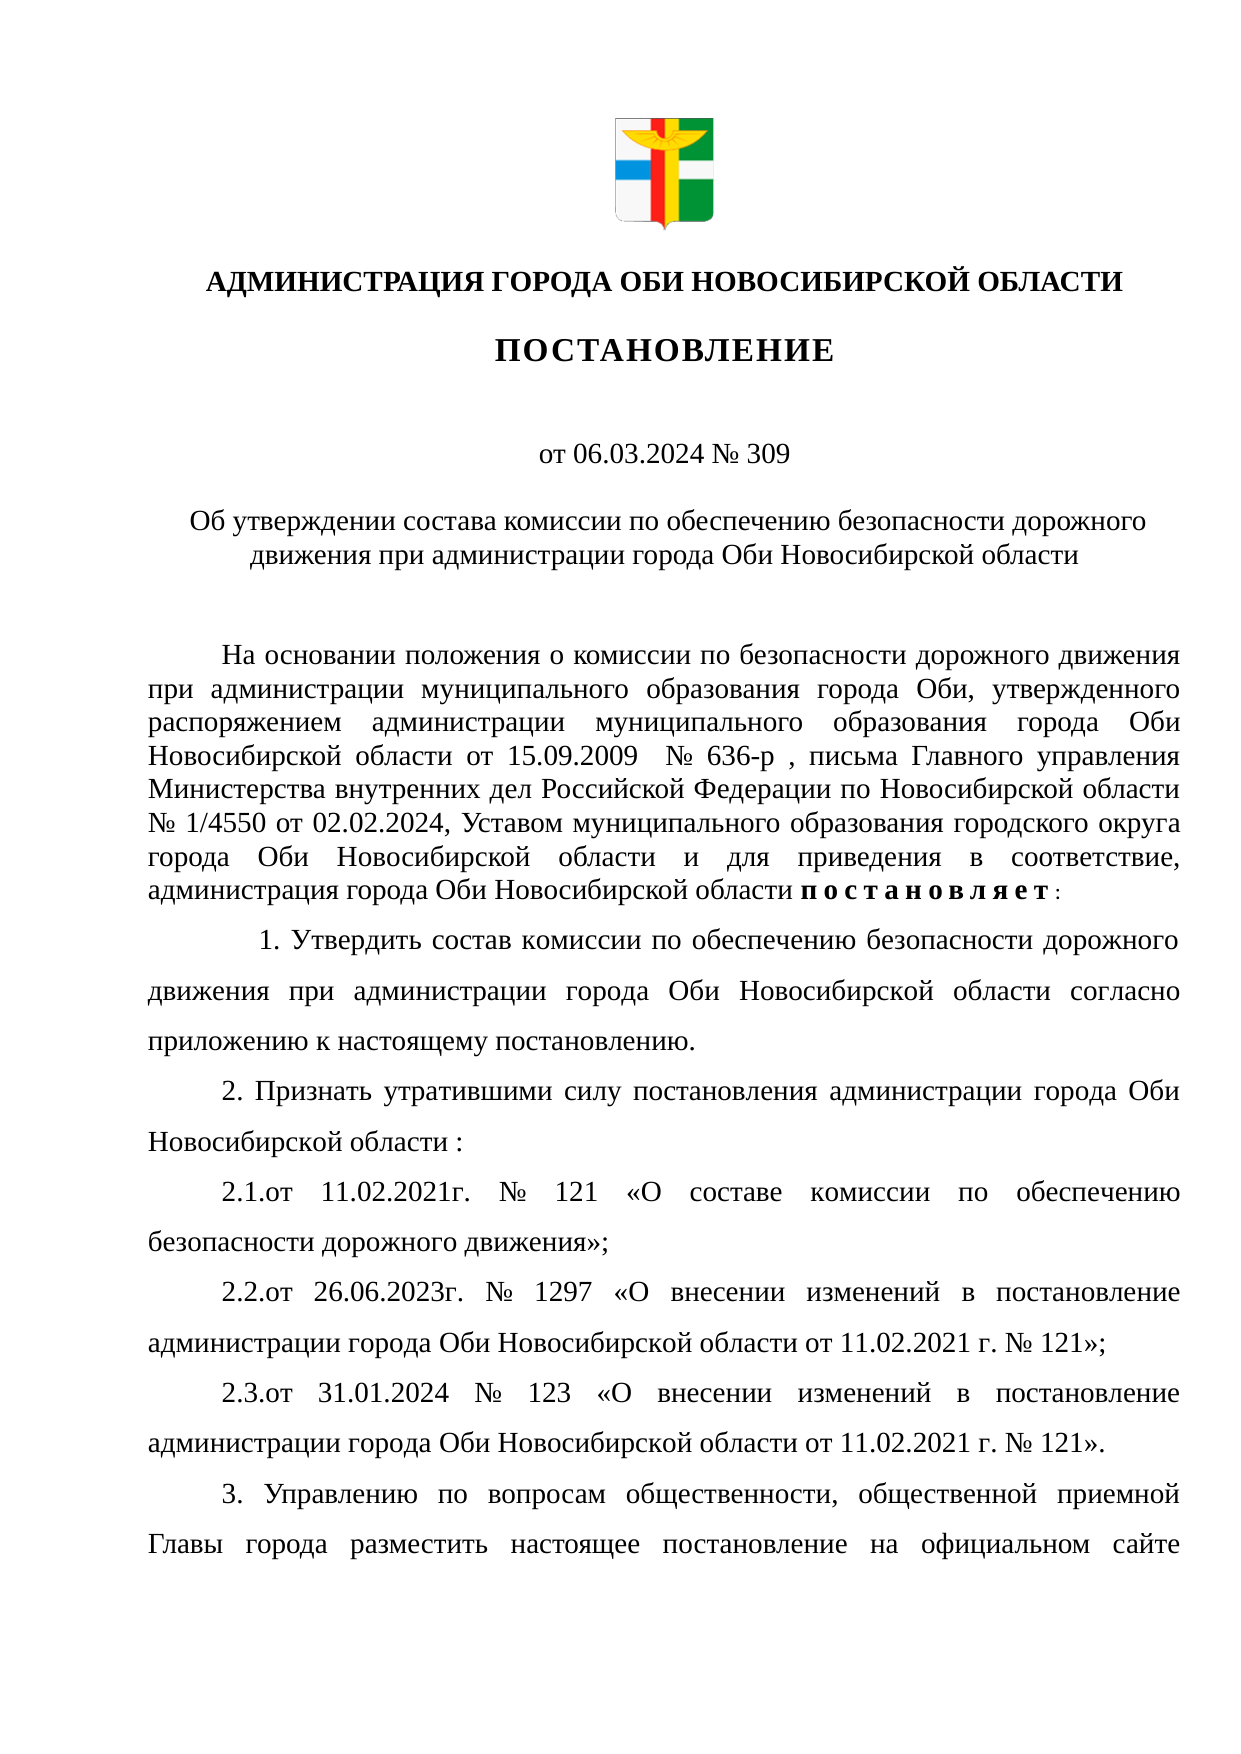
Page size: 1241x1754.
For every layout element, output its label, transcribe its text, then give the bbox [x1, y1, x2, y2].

text На основании положения о комиссии по безопасности дорожного движения при администрации муниципального образования города Оби, утвержденного распоряжением администрации муниципального образования города Оби Новосибирской области от 15.09.2009 № 636-р , письма Главного управления Министерства внутренних дел Российской Федерации по Новосибирской области № 1/4550 от 02.02.2024, Уставом муниципального образования городского округа города Оби Новосибирской области и для приведения в соответствие, администрация города Оби Новосибирской области постановляет: [148, 637, 1181, 906]
text 2.3.от 31.01.2024 № 123 «О внесении изменений в постановление администрации города Оби Новосибирской области от 11.02.2021 г. № 121». [148, 1375, 1181, 1459]
text 2. Признать утратившими силу постановления администрации города Оби Новосибирской области : [148, 1073, 1181, 1157]
table_cell ПОСТАНОВЛЕНИЕ [148, 331, 1181, 403]
text 2.1.от 11.02.2021г. № 121 «О составе комиссии по обеспечению безопасности дорожного движения»; [148, 1174, 1181, 1258]
picture [615, 118, 714, 231]
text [148, 1476, 1181, 1560]
table_header [148, 118, 1181, 264]
table_cell Об утверждении состава комиссии по обеспечению безопасности дорожного движения при администрации города Оби Новосибирской области [148, 470, 1181, 570]
text 2.2.от 26.06.2023г. № 1297 «О внесении изменений в постановление администрации города Оби Новосибирской области от 11.02.2021 г. № 121»; [148, 1274, 1181, 1358]
table_cell от 06.03.2024 № 309 [148, 403, 1181, 470]
text 1. Утвердить состав комиссии по обеспечению безопасности дорожного движения при администрации города Оби Новосибирской области согласно приложению к настоящему постановлению. [148, 922, 1181, 1057]
table_cell АДМИНИСТРАЦИЯ ГОРОДА ОБИ НОВОСИБИРСКОЙ ОБЛАСТИ [148, 264, 1181, 331]
